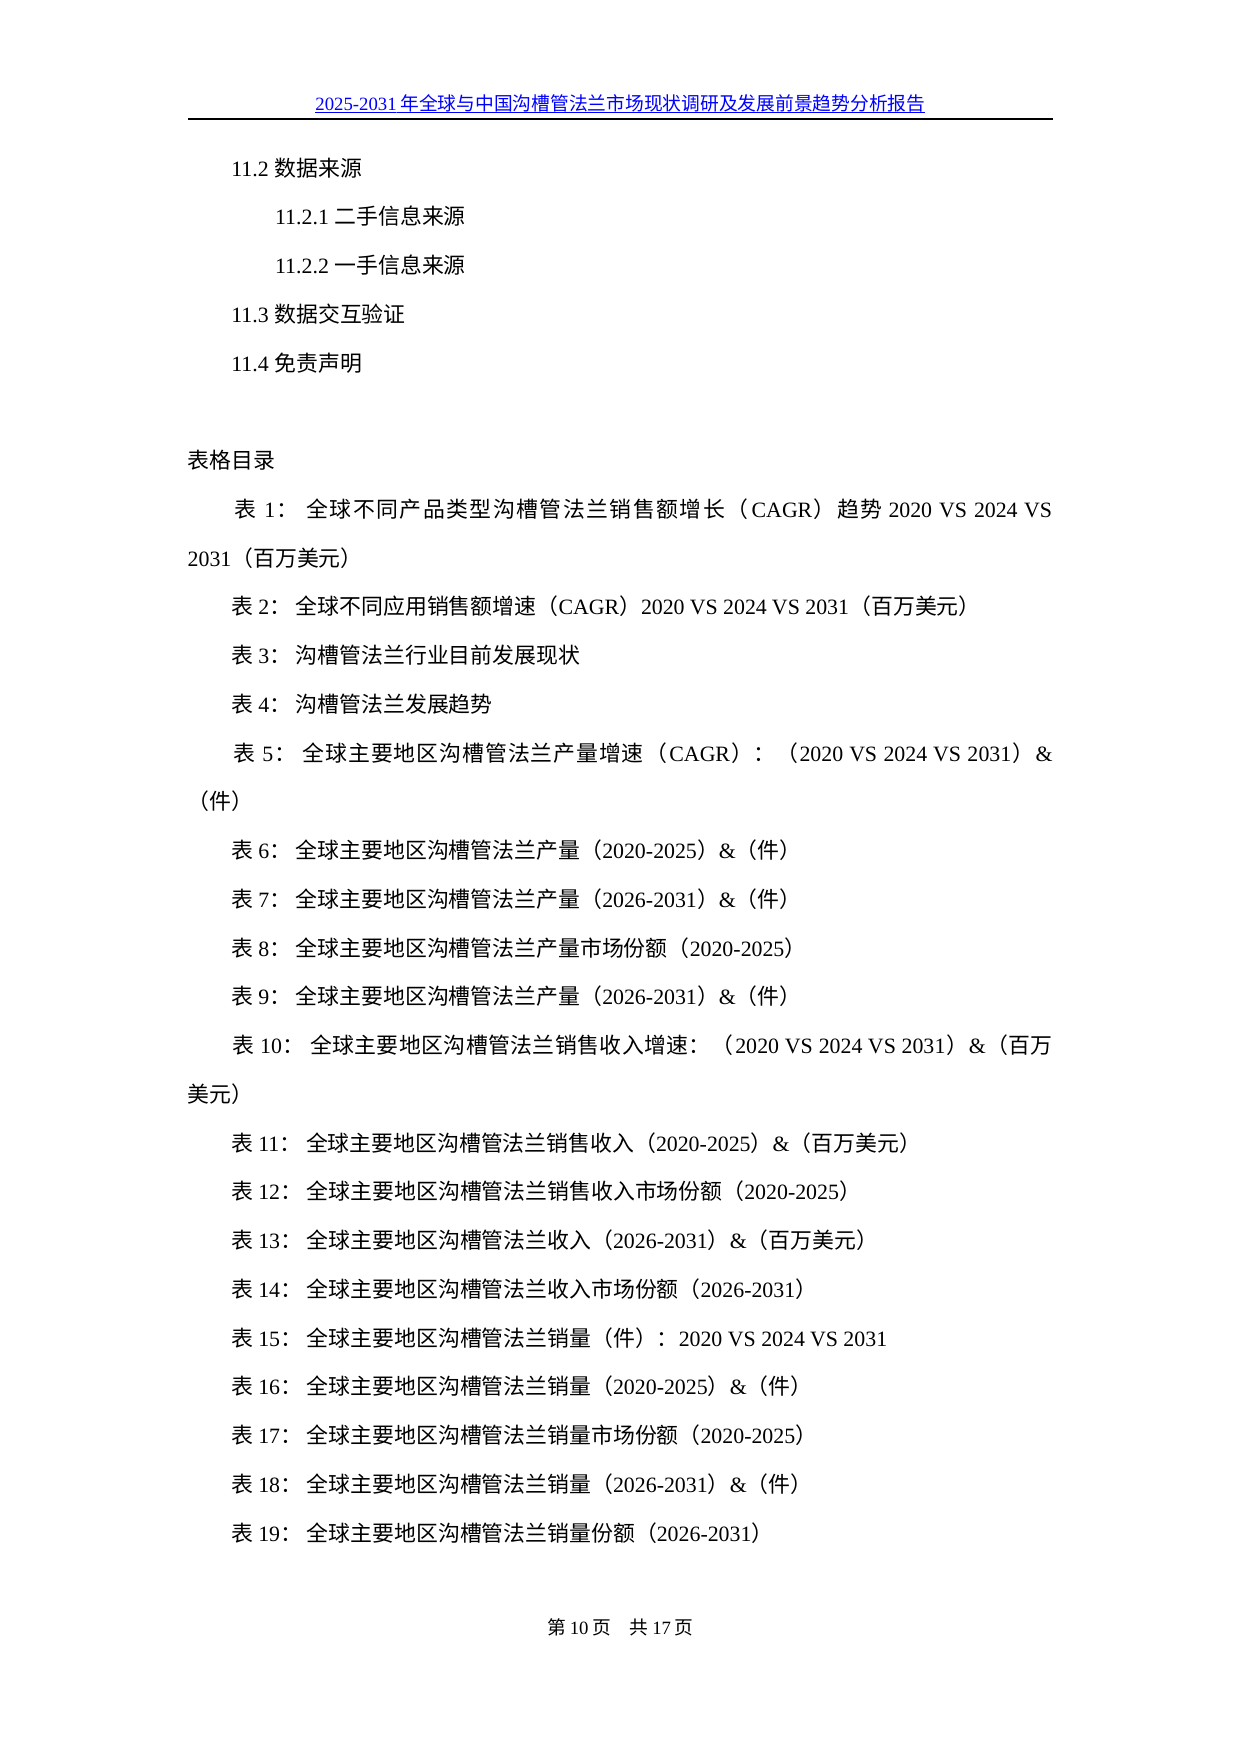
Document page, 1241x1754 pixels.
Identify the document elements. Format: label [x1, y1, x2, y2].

text [187, 150, 1053, 1548]
